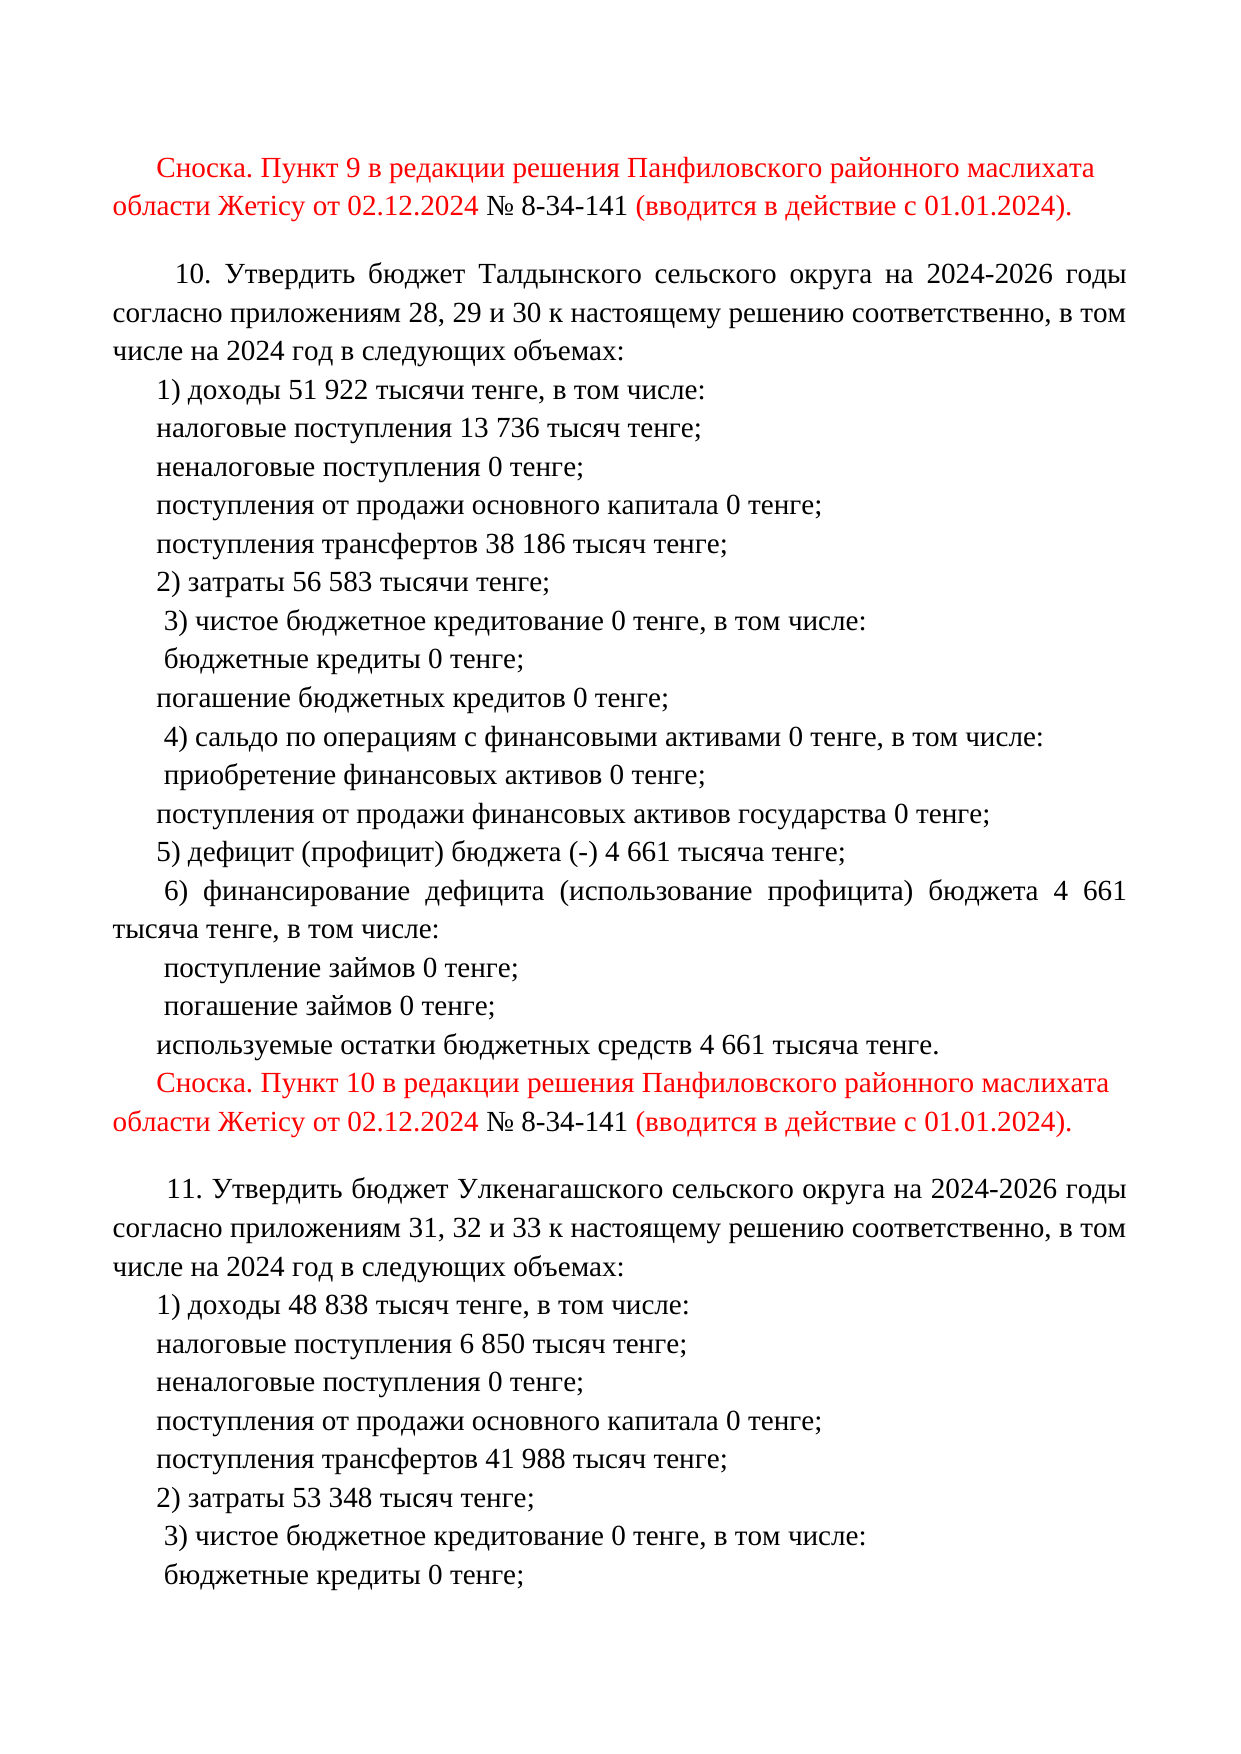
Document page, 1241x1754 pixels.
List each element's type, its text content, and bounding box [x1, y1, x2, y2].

text 4) сальдо по операциям с финансовыми активами 0 тенге, в том числе: [112, 719, 1128, 752]
text приобретение финансовых активов 0 тенге; [112, 757, 1128, 791]
text 1) доходы 51 922 тысячи тенге, в том числе: [112, 372, 1128, 405]
text погашение займов 0 тенге; [112, 988, 1128, 1022]
text используемые остатки бюджетных средств 4 661 тысяча тенге. [112, 1027, 1128, 1061]
text 2) затраты 53 348 тысяч тенге; [112, 1480, 1128, 1513]
text 3) чистое бюджетное кредитование 0 тенге, в том числе: [112, 1518, 1128, 1552]
text поступления от продажи основного капитала 0 тенге; [112, 1403, 1128, 1436]
text 3) чистое бюджетное кредитование 0 тенге, в том числе: [112, 603, 1128, 637]
text 10. Утвердить бюджет Талдынского сельского округа на 2024-2026 годы согласно приложениям 28, 29 и 30 к настоящему решению соответственно, в том числе на 2024 год в следующих объемах: [112, 256, 1128, 367]
text бюджетные кредиты 0 тенге; [112, 1557, 1128, 1591]
text поступления от продажи финансовых активов государства 0 тенге; [112, 796, 1128, 829]
text поступления трансфертов 38 186 тысяч тенге; [112, 526, 1128, 559]
text погашение бюджетных кредитов 0 тенге; [112, 680, 1128, 714]
text поступление займов 0 тенге; [112, 950, 1128, 983]
text 2) затраты 56 583 тысячи тенге; [112, 564, 1128, 598]
text неналоговые поступления 0 тенге; [112, 449, 1128, 482]
text поступления от продажи основного капитала 0 тенге; [112, 487, 1128, 521]
text бюджетные кредиты 0 тенге; [112, 642, 1128, 675]
text поступления трансфертов 41 988 тысяч тенге; [112, 1441, 1128, 1475]
text Сноска. Пункт 10 в редакции решения Панфиловского районного маслихата области Жетісу от 02.12.2024 № 8-34-141 (вводится в действие с 01.01.2024). [112, 1066, 1128, 1168]
text Сноска. Пункт 9 в редакции решения Панфиловского районного маслихата области Жетісу от 02.12.2024 № 8-34-141 (вводится в действие с 01.01.2024). [112, 150, 1128, 252]
text 5) дефицит (профицит) бюджета (-) 4 661 тысяча тенге; [112, 834, 1128, 868]
text налоговые поступления 6 850 тысяч тенге; [112, 1326, 1128, 1359]
text 6) финансирование дефицита (использование профицита) бюджета 4 661 тысяча тенге, в том числе: [112, 873, 1128, 945]
text налоговые поступления 13 736 тысяч тенге; [112, 410, 1128, 444]
text 11. Утвердить бюджет Улкенагашского сельского округа на 2024-2026 годы согласно приложениям 31, 32 и 33 к настоящему решению соответственно, в том числе на 2024 год в следующих объемах: [112, 1172, 1128, 1282]
text 1) доходы 48 838 тысяч тенге, в том числе: [112, 1287, 1128, 1321]
text неналоговые поступления 0 тенге; [112, 1364, 1128, 1398]
